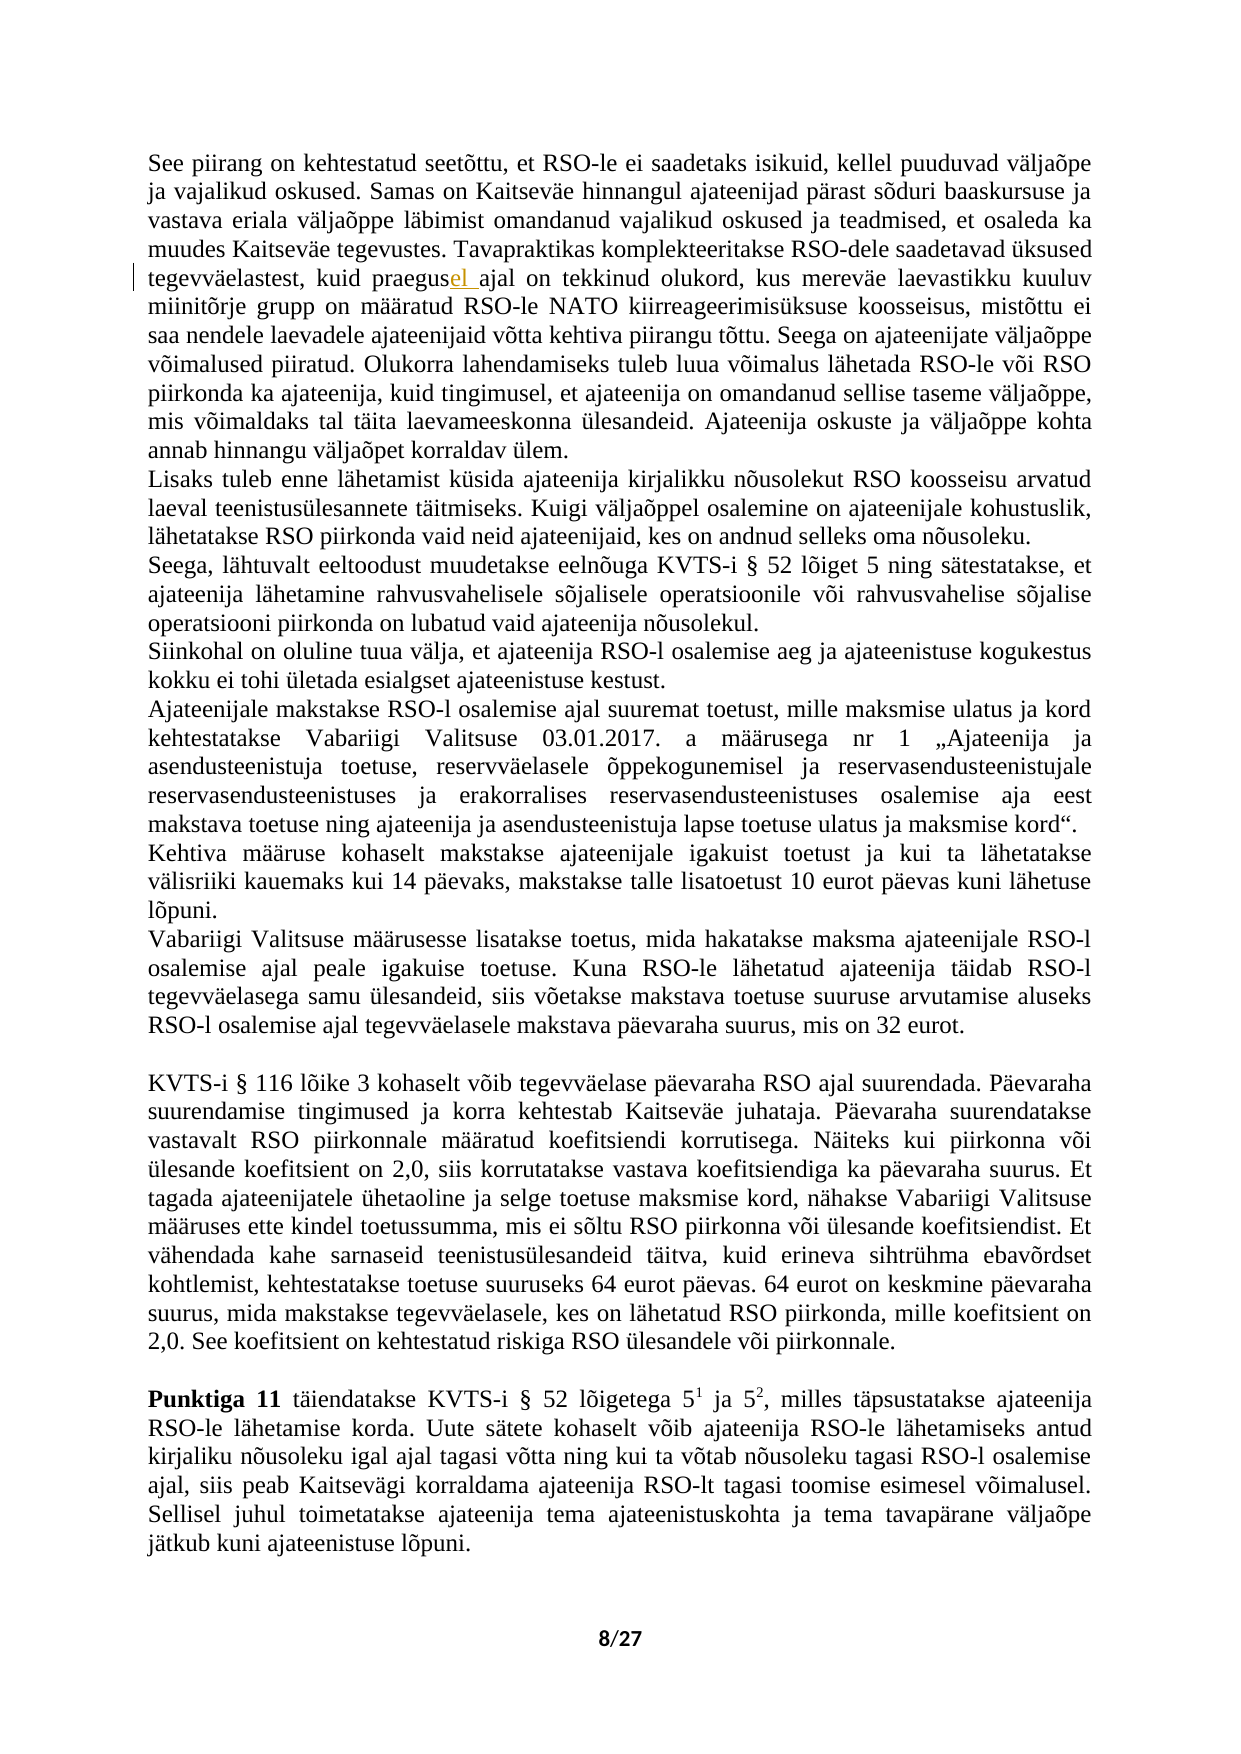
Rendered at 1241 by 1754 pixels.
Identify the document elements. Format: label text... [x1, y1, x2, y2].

text Vabariigi Valitsuse määrusesse lisatakse toetus, mida hakatakse maksma ajateenijale RSO-l osalemise ajal peale igakuise toetuse. Kuna RSO-le lähetatud ajateenija täidab RSO-l tegevväelasega samu ülesandeid, siis võetakse makstava toetuse suuruse arvutamise aluseks RSO-l osalemise ajal tegevväelasele makstava päevaraha suurus, mis on 32 eurot. [148, 924, 1093, 1039]
text Ajateenijale makstakse RSO-l osalemise ajal suuremat toetust, mille maksmise ulatus ja kord kehtestatakse Vabariigi Valitsuse 03.01.2017. a määrusega nr 1 „Ajateenija ja asendusteenistuja toetuse, reservväelasele õppekogunemisel ja reservasendusteenistujale reservasendusteenistuses ja erakorralises reservasendusteenistuses osalemise aja eest makstava toetuse ning ajateenija ja asendusteenistuja lapse toetuse ulatus ja maksmise kord“. [148, 694, 1093, 838]
text See piirang on kehtestatud seetõttu, et RSO-le ei saadetaks isikuid, kellel puuduvad väljaõpe ja vajalikud oskused. Samas on Kaitseväe hinnangul ajateenijad pärast sõduri baaskursuse ja vastava eriala väljaõppe läbimist omandanud vajalikud oskused ja teadmised, et osaleda ka muudes Kaitseväe tegevustes. Tavapraktikas komplekteeritakse RSO-dele saadetavad üksused tegevväelastest, kuid praegusajal on tekkinud olukord, kus mereväe laevastikku kuuluv miinitõrje grupp on määratud RSO-le NATO kiirreageerimisüksuse koosseisus, mistõttu ei saa nendele laevadele ajateenijaid võtta kehtiva piirangu tõttu. Seega on ajateenijate väljaõppe võimalused piiratud. Olukorra lahendamiseks tuleb luua võimalus lähetada RSO-le või RSO piirkonda ka ajateenija, kuid tingimusel, et ajateenija on omandanud sellise taseme väljaõppe, mis võimaldaks tal täita laevameeskonna ülesandeid. Ajateenija oskuste ja väljaõppe kohta annab hinnangu väljaõpet korraldav ülem. [148, 148, 1093, 464]
text Siinkohal on oluline tuua välja, et ajateenija RSO-l osalemise aeg ja ajateenistuse kogukestus kokku ei tohi ületada esialgset ajateenistuse kestust. [148, 636, 1093, 694]
text Kehtiva määruse kohaselt makstakse ajateenijale igakuist toetust ja kui ta lähetatakse välisriiki kauemaks kui 14 päevaks, makstakse talle lisatoetust 10 eurot päevas kuni lähetuse lõpuni. [148, 838, 1093, 924]
text KVTS-i § 116 lõike 3 kohaselt võib tegevväelase päevaraha RSO ajal suurendada. Päevaraha suurendamise tingimused ja korra kehtestab Kaitseväe juhataja. Päevaraha suurendatakse vastavalt RSO piirkonnale määratud koefitsiendi korrutisega. Näiteks kui piirkonna või ülesande koefitsient on 2,0, siis korrutatakse vastava koefitsiendiga ka päevaraha suurus. Et tagada ajateenijatele ühetaoline ja selge toetuse maksmise kord, nähakse Vabariigi Valitsuse määruses ette kindel toetussumma, mis ei sõltu RSO piirkonna või ülesande koefitsiendist. Et vähendada kahe sarnaseid teenistusülesandeid täitva, kuid erineva sihtrühma ebavõrdset kohtlemist, kehtestatakse toetuse suuruseks 64 eurot päevas. 64 eurot on keskmine päevaraha suurus, mida makstakse tegevväelasele, kes on lähetatud RSO piirkonda, mille koefitsient on 2,0. See koefitsient on kehtestatud riskiga RSO ülesandele või piirkonnale. [148, 1068, 1093, 1355]
text Seega, lähtuvalt eeltoodust muudetakse eelnõuga KVTS-i § 52 lõiget 5 ning sätestatakse, et ajateenija lähetamine rahvusvahelisele sõjalisele operatsioonile või rahvusvahelise sõjalise operatsiooni piirkonda on lubatud vaid ajateenija nõusolekul. [148, 550, 1093, 636]
text Lisaks tuleb enne lähetamist küsida ajateenija kirjalikku nõusolekut RSO koosseisu arvatud laeval teenistusülesannete täitmiseks. Kuigi väljaõppel osalemine on ajateenijale kohustuslik, lähetatakse RSO piirkonda vaid neid ajateenijaid, kes on andnud selleks oma nõusoleku. [148, 464, 1093, 550]
text Punktiga 11 täiendatakse KVTS-i § 52 lõigetega 51 ja 52, milles täpsustatakse ajateenija RSO-le lähetamise korda. Uute sätete kohaselt võib ajateenija RSO-le lähetamiseks antud kirjaliku nõusoleku igal ajal tagasi võtta ning kui ta võtab nõusoleku tagasi RSO-l osalemise ajal, siis peab Kaitsevägi korraldama ajateenija RSO-lt tagasi toomise esimesel võimalusel. Sellisel juhul toimetatakse ajateenija tema ajateenistuskohta ja tema tavapärane väljaõpe jätkub kuni ajateenistuse lõpuni. [148, 1384, 1093, 1556]
